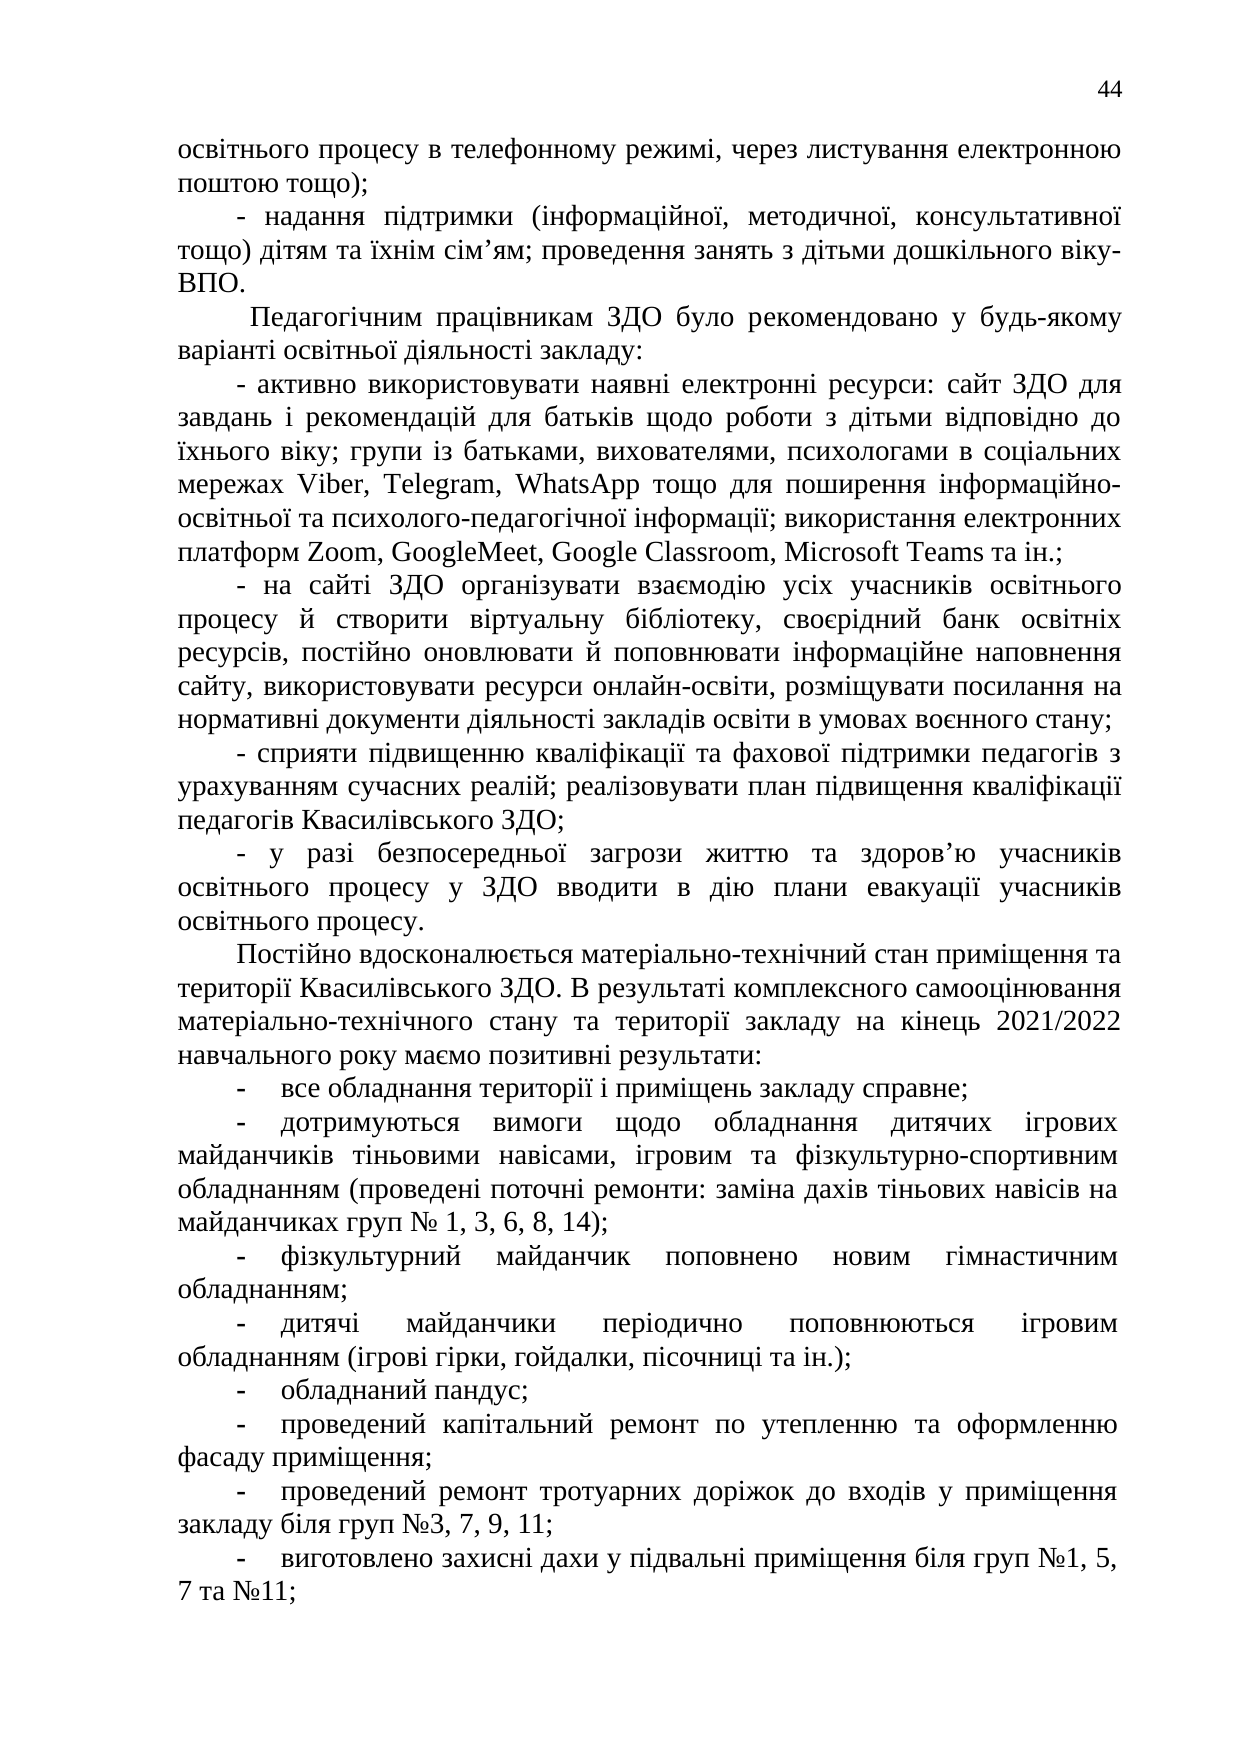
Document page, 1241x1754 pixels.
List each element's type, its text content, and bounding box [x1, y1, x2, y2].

list проведений ремонт тротуарних доріжок до входів у приміщення закладу біля груп №3, 7, 9, 11; [177, 1473, 1119, 1540]
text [177, 131, 1122, 198]
text - сприяти підвищенню кваліфікації та фахової підтримки педагогів з урахуванням сучасних реалій; реалізовувати план підвищення кваліфікації педагогів Квасилівського ЗДО; [177, 735, 1122, 836]
list все обладнання території і приміщень закладу справне; [177, 1070, 1119, 1104]
text Педагогічним працівникам ЗДО було рекомендовано у будь-якому варіанті освітньої діяльності закладу: [177, 299, 1122, 366]
list фізкультурний майданчик поповнено новим гімнастичним обладнанням; [177, 1238, 1119, 1305]
text - надання підтримки (інформаційної, методичної, консультативної тощо) дітям та їхнім сім’ям; проведення занять з дітьми дошкільного віку-ВПО. [177, 198, 1122, 299]
text - активно використовувати наявні електронні ресурси: сайт ЗДО для завдань і рекомендацій для батьків щодо роботи з дітьми відповідно до їхнього віку; групи із батьками, вихователями, психологами в соціальних мережах Viber, Telegram, WhatsApp тощо для поширення інформаційно-освітньої та психолого-педагогічної інформації; використання електронних платформ Zoom, GoogleMeet, Google Classroom, Microsoft Teams та ін.; [177, 366, 1122, 567]
text - на сайті ЗДО організувати взаємодію усіх учасників освітнього процесу й створити віртуальну бібліотеку, своєрідний банк освітніх ресурсів, постійно оновлювати й поповнювати інформаційне наповнення сайту, використовувати ресурси онлайн-освіти, розміщувати посилання на нормативні документи діяльності закладів освіти в умовах воєнного стану; [177, 567, 1122, 735]
list обладнаний пандус; [177, 1372, 1119, 1406]
list дотримуються вимоги щодо обладнання дитячих ігрових майданчиків тіньовими навісами, ігровим та фізкультурно-спортивним обладнанням (проведені поточні ремонти: заміна дахів тіньових навісів на майданчиках груп № 1, 3, 6, 8, 14); [177, 1104, 1119, 1238]
list проведений капітальний ремонт по утепленню та оформленню фасаду приміщення; [177, 1406, 1119, 1473]
list виготовлено захисні дахи у підвальні приміщення біля груп №1, 5, 7 та №11; [177, 1540, 1119, 1607]
text - у разі безпосередньої загрози життю та здоров’ю учасників освітнього процесу у ЗДО вводити в дію плани евакуації учасників освітнього процесу. [177, 836, 1122, 936]
text Постійно вдосконалюється матеріально-технічний стан приміщення та території Квасилівського ЗДО. В результаті комплексного самооцінювання матеріально-технічного стану та території закладу на кінець 2021/2022 навчального року маємо позитивні результати: [177, 936, 1122, 1070]
list дитячі майданчики періодично поповнюються ігровим обладнанням (ігрові гірки, гойдалки, пісочниці та ін.); [177, 1305, 1119, 1372]
